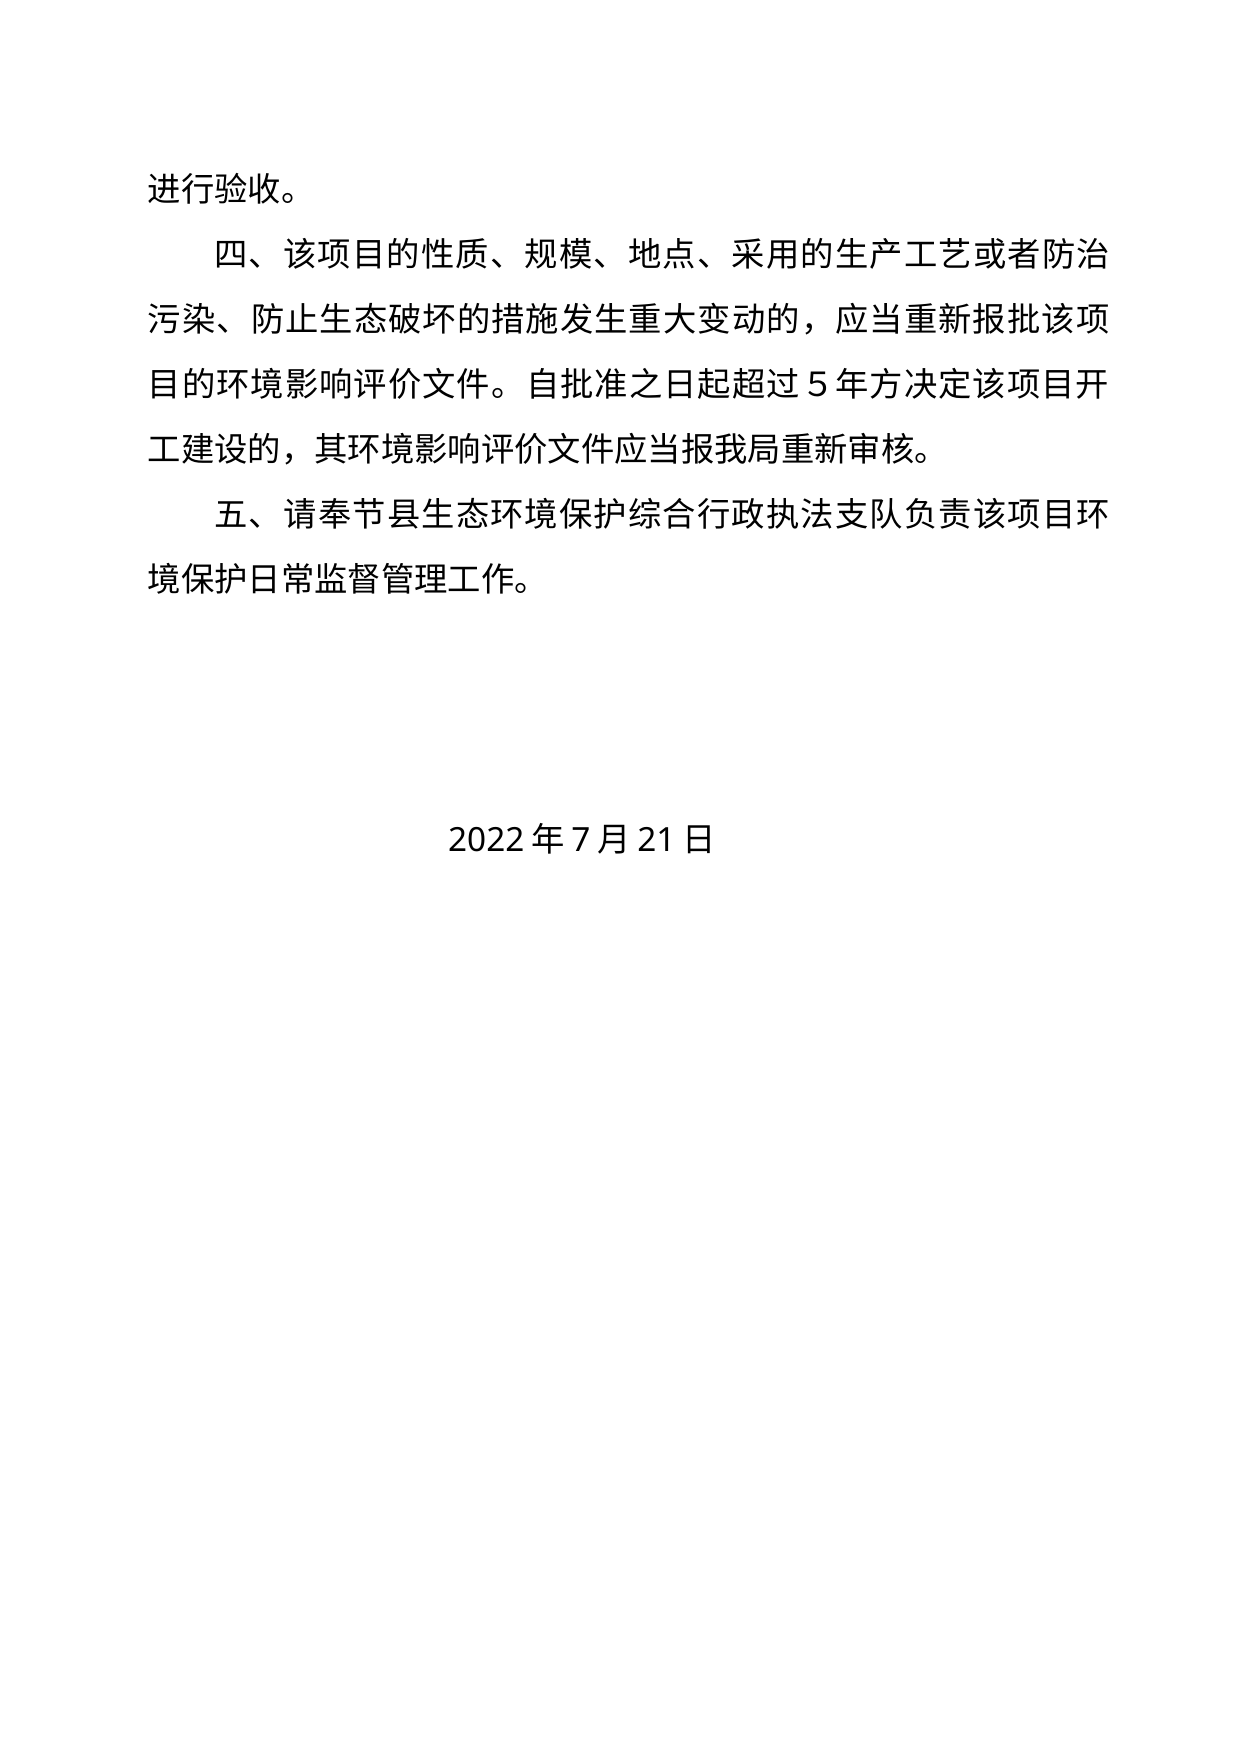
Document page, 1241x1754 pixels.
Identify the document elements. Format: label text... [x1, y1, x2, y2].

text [148, 154, 1110, 219]
text 五、请奉节县生态环境保护综合行政执法支队负责该项目环境保护日常监督管理工作。 [148, 479, 1110, 609]
text 四、该项目的性质、规模、地点、采用的生产工艺或者防治污染、防止生态破坏的措施发生重大变动的，应当重新报批该项目的环境影响评价文件。自批准之日起超过５年方决定该项目开工建设的，其环境影响评价文件应当报我局重新审核。 [148, 219, 1110, 479]
text 2022年7月21日 [148, 804, 1110, 869]
